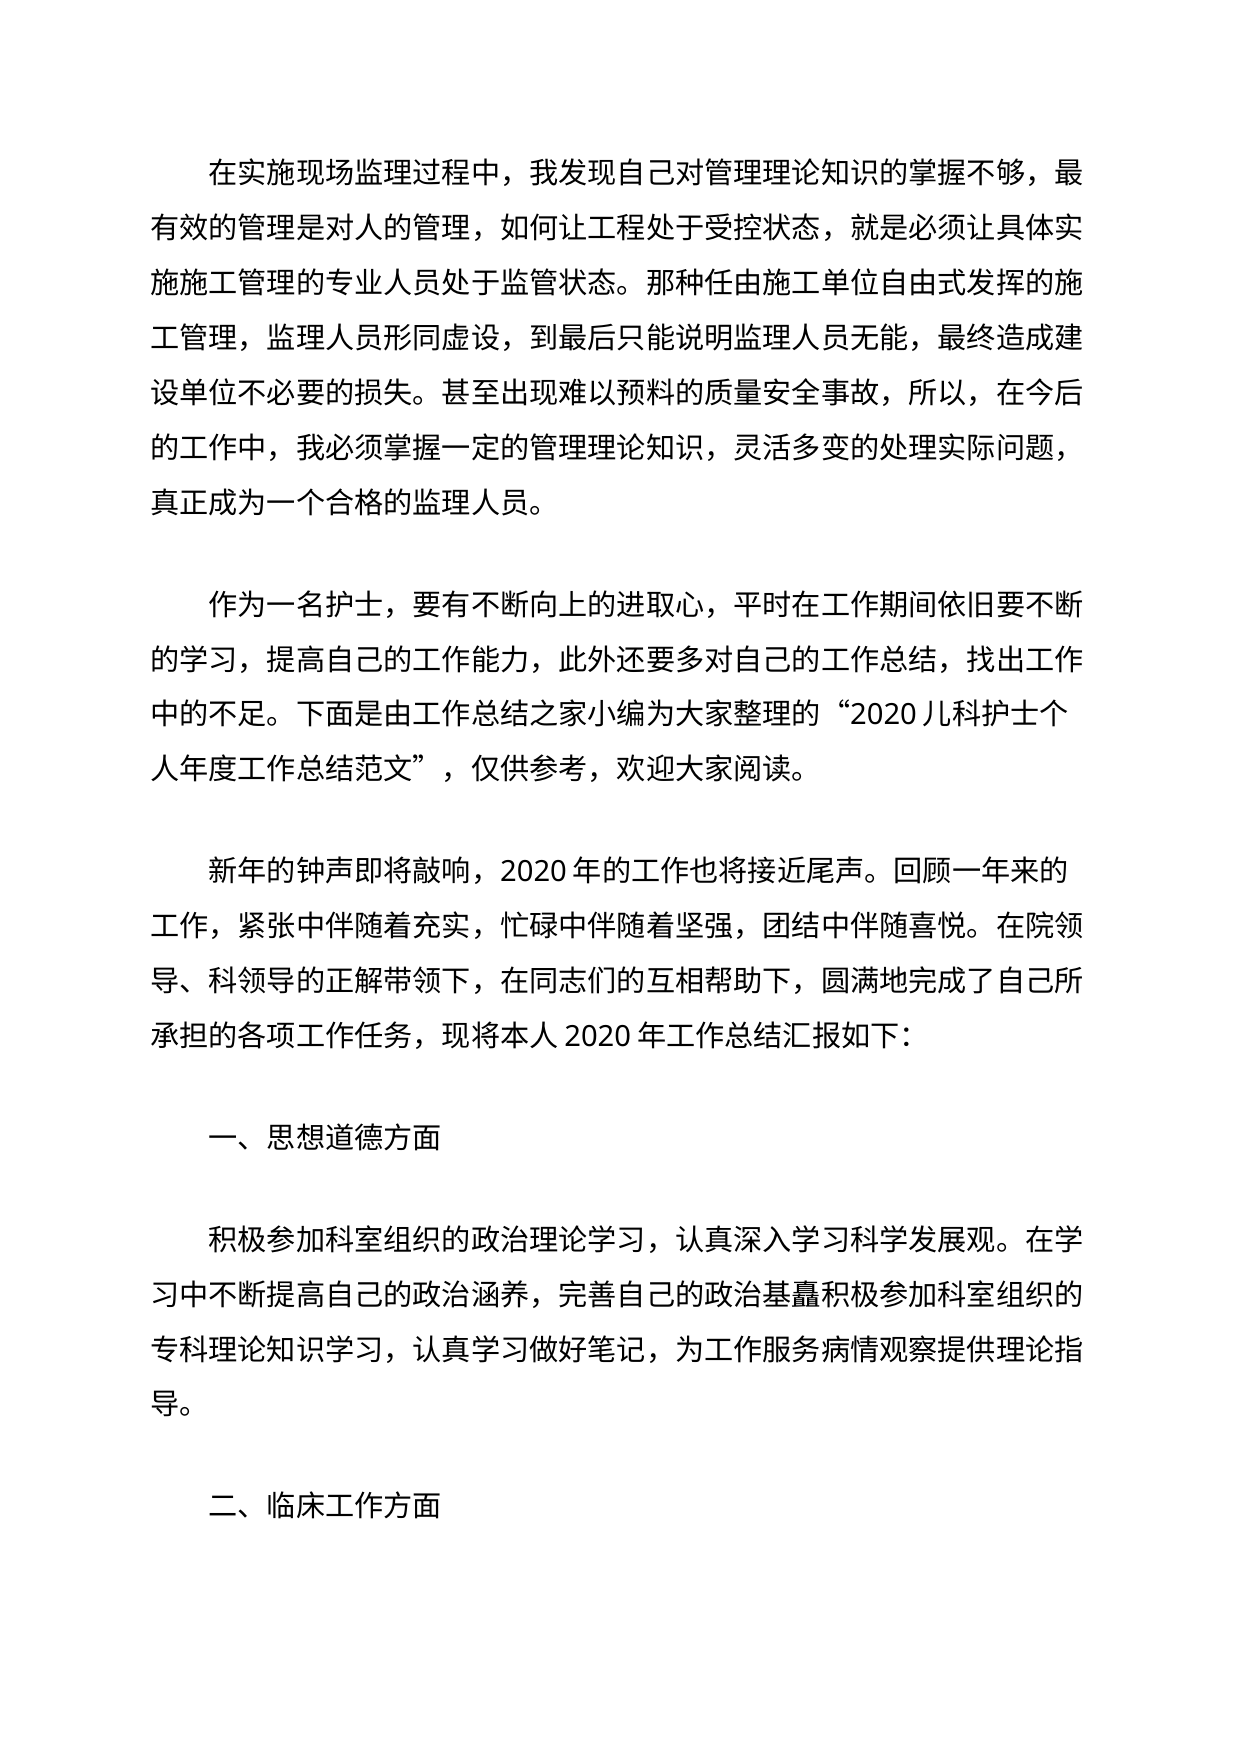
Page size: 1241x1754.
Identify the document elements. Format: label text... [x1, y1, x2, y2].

text 二、临床工作方面 [150, 1483, 1090, 1525]
text 一、思想道德方面 [150, 1114, 1090, 1157]
text 新年的钟声即将敲响，2020年的工作也将接近尾声。回顾一年来的工作，紧张中伴随着充实，忙碌中伴随着坚强，团结中伴随喜悦。在院领导、科领导的正解带领下，在同志们的互相帮助下，圆满地完成了自己所承担的各项工作任务，现将本人2020年工作总结汇报如下： [150, 848, 1090, 1055]
text 在实施现场监理过程中，我发现自己对管理理论知识的掌握不够，最有效的管理是对人的管理，如何让工程处于受控状态，就是必须让具体实施施工管理的专业人员处于监管状态。那种任由施工单位自由式发挥的施工管理，监理人员形同虚设，到最后只能说明监理人员无能，最终造成建设单位不必要的损失。甚至出现难以预料的质量安全事故，所以，在今后的工作中，我必须掌握一定的管理理论知识，灵活多变的处理实际问题，真正成为一个合格的监理人员。 [150, 150, 1090, 522]
text 积极参加科室组织的政治理论学习，认真深入学习科学发展观。在学习中不断提高自己的政治涵养，完善自己的政治基矗积极参加科室组织的专科理论知识学习，认真学习做好笔记，为工作服务病情观察提供理论指导。 [150, 1216, 1090, 1423]
text 作为一名护士，要有不断向上的进取心，平时在工作期间依旧要不断的学习，提高自己的工作能力，此外还要多对自己的工作总结，找出工作中的不足。下面是由工作总结之家小编为大家整理的“2020儿科护士个人年度工作总结范文”，仅供参考，欢迎大家阅读。 [150, 581, 1090, 788]
